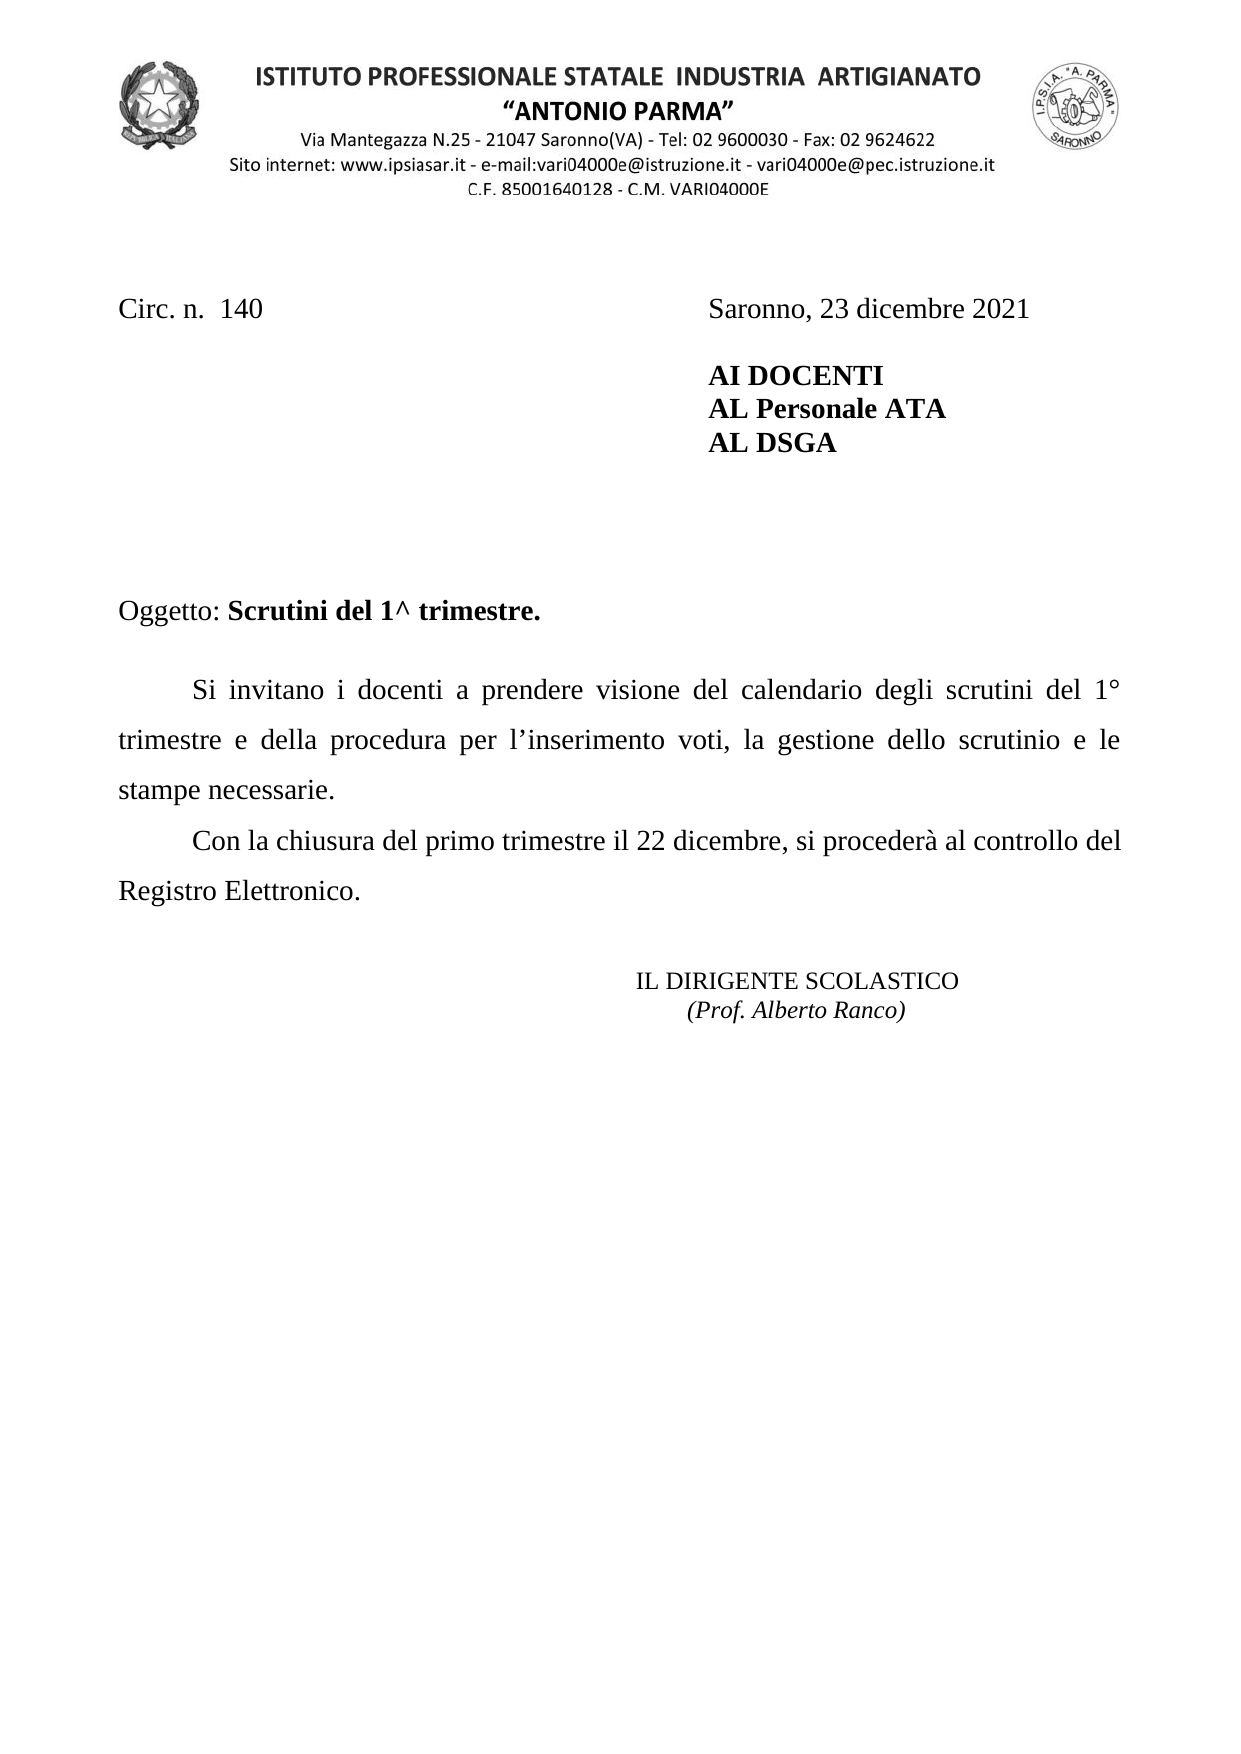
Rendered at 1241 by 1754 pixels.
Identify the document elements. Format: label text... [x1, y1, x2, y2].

text Con la chiusura del primo trimestre il 22 dicembre, si procederà al controllo del Registro Elettronico. [118, 823, 1122, 907]
text AL DSGA [118, 425, 1122, 458]
text Oggetto: Scrutini del 1^ trimestre. [118, 593, 1122, 626]
subtitle IL DIRIGENTE SCOLASTICO [118, 966, 1122, 995]
text (Prof. Alberto Ranco) [118, 995, 1122, 1024]
text AI DOCENTI [118, 358, 1122, 391]
text AL Personale ATA [118, 391, 1122, 425]
text Circ. n. 140 Saronno, 23 dicembre 2021 [118, 291, 1122, 324]
text Si invitano i docenti a prendere visione del calendario degli scrutini del 1° trimestre e della procedura per l’inserimento voti, la gestione dello scrutinio e le stampe necessarie. [118, 672, 1122, 806]
